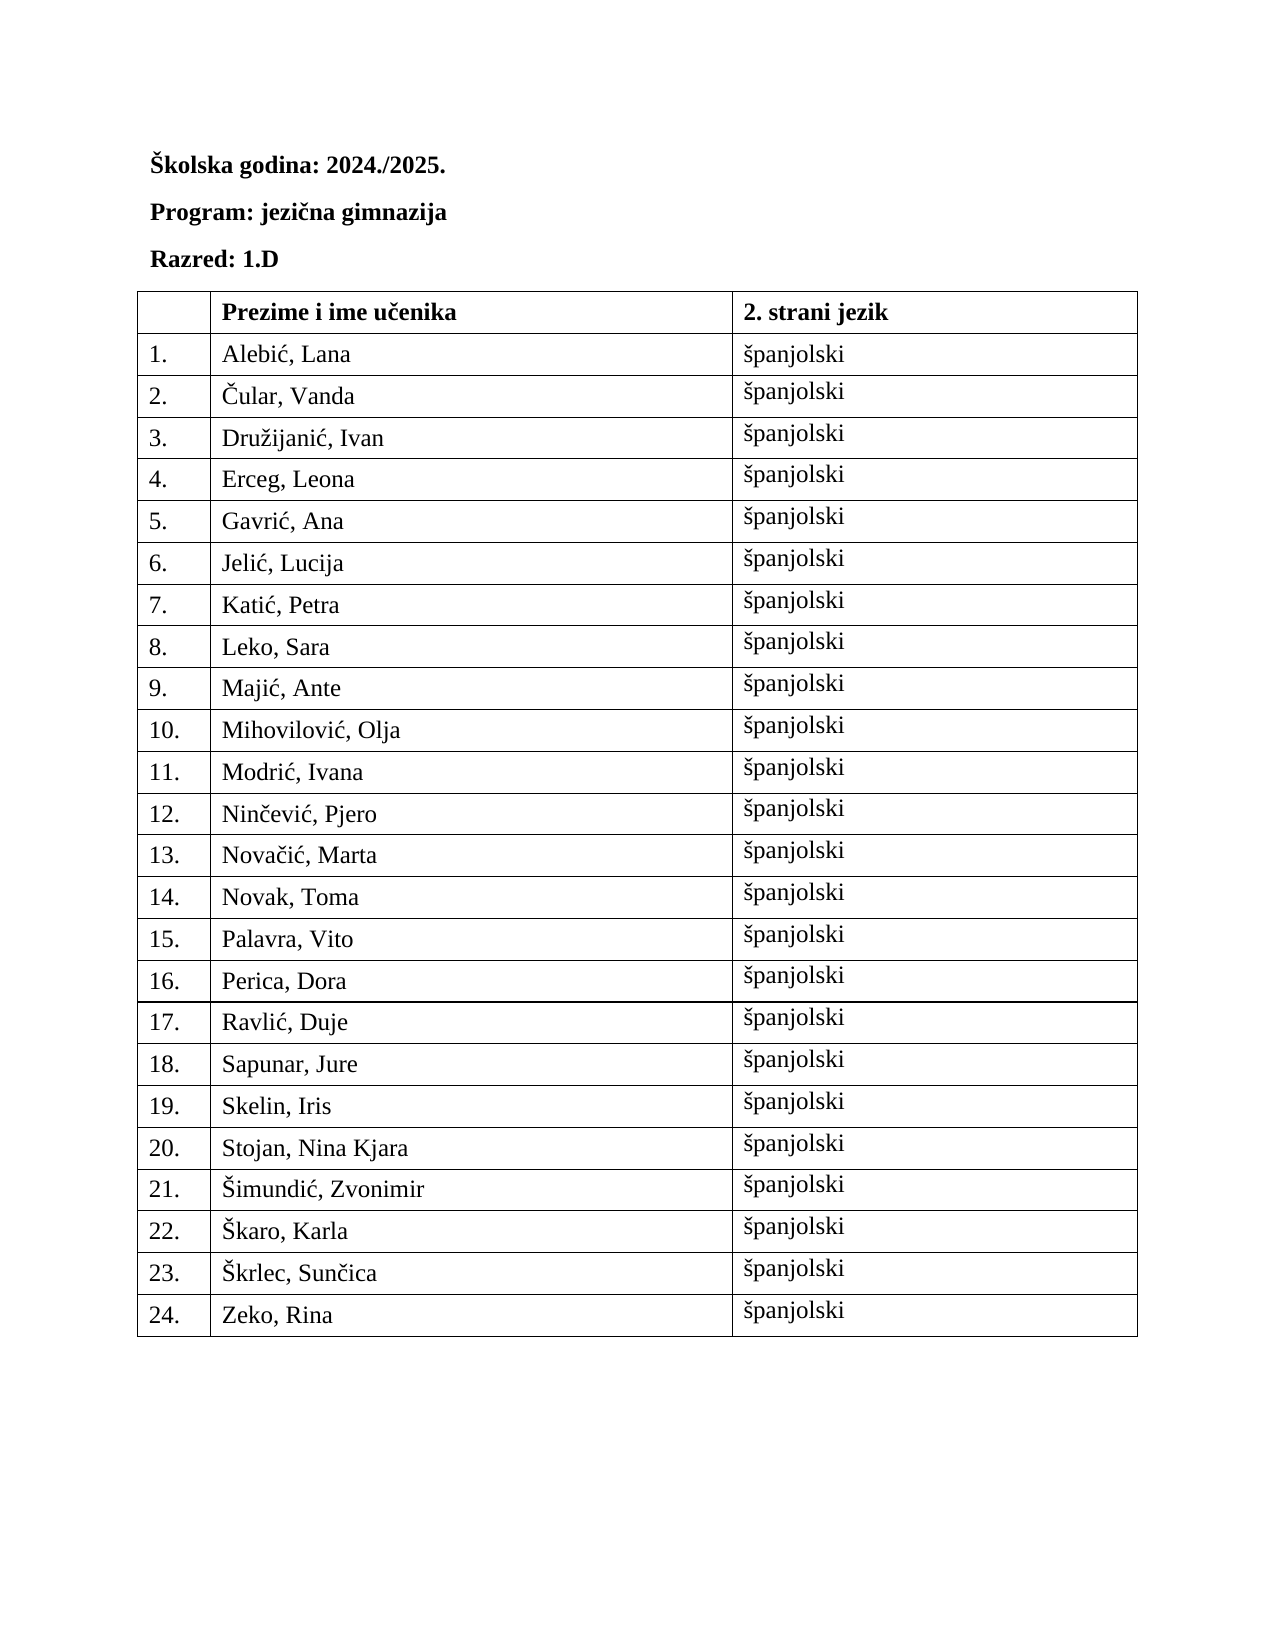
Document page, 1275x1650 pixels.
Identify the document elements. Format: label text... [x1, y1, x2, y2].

table_cell Katić, Petra [211, 585, 732, 625]
table_cell španjolski [733, 585, 1137, 625]
table_cell španjolski [733, 1044, 1137, 1085]
table_cell Palavra, Vito [211, 919, 732, 959]
table_cell španjolski [733, 334, 1137, 375]
table_cell španjolski [733, 1170, 1137, 1210]
table_cell 16. [138, 961, 210, 1001]
table_cell španjolski [733, 835, 1137, 876]
table_cell Leko, Sara [211, 626, 732, 667]
table_cell Škrlec, Sunčica [211, 1253, 732, 1294]
table_cell Zeko, Rina [211, 1295, 732, 1336]
text Program: jezična gimnazija [150, 197, 1125, 226]
table_cell španjolski [733, 1086, 1137, 1127]
table_cell Perica, Dora [211, 961, 732, 1001]
table_cell španjolski [733, 1211, 1137, 1252]
table_cell Sapunar, Jure [211, 1044, 732, 1085]
table_header 2. strani jezik [733, 292, 1137, 333]
table_cell Erceg, Leona [211, 459, 732, 500]
table_cell španjolski [733, 1128, 1137, 1168]
table_cell Skelin, Iris [211, 1086, 732, 1127]
table_cell Novačić, Marta [211, 835, 732, 876]
table_cell španjolski [733, 919, 1137, 959]
table_cell Ravlić, Duje [211, 1003, 732, 1043]
table_cell španjolski [733, 877, 1137, 918]
table_cell Novak, Toma [211, 877, 732, 918]
table_cell 14. [138, 877, 210, 918]
table_cell španjolski [733, 1253, 1137, 1294]
table_cell španjolski [733, 794, 1137, 834]
table_cell 22. [138, 1211, 210, 1252]
table_cell španjolski [733, 543, 1137, 584]
table_cell 11. [138, 752, 210, 792]
table_cell Ninčević, Pjero [211, 794, 732, 834]
table_cell Jelić, Lucija [211, 543, 732, 584]
table_cell španjolski [733, 459, 1137, 500]
table_cell 20. [138, 1128, 210, 1168]
table_cell 5. [138, 501, 210, 542]
table_cell Družijanić, Ivan [211, 418, 732, 458]
table_cell 1. [138, 334, 210, 375]
table_cell španjolski [733, 710, 1137, 751]
table_header Prezime i ime učenika [211, 292, 732, 333]
table_cell 13. [138, 835, 210, 876]
table_header [138, 292, 210, 333]
table_cell 4. [138, 459, 210, 500]
table_cell Škaro, Karla [211, 1211, 732, 1252]
text Školska godina: 2024./2025. [150, 150, 1125, 179]
table_cell Čular, Vanda [211, 376, 732, 417]
table_cell 8. [138, 626, 210, 667]
table_cell Majić, Ante [211, 668, 732, 709]
table_cell 12. [138, 794, 210, 834]
table_cell 2. [138, 376, 210, 417]
table_cell 23. [138, 1253, 210, 1294]
table_cell španjolski [733, 501, 1137, 542]
table_cell španjolski [733, 626, 1137, 667]
table_cell 21. [138, 1170, 210, 1210]
table_cell 24. [138, 1295, 210, 1336]
table_cell španjolski [733, 1295, 1137, 1336]
table_cell španjolski [733, 418, 1137, 458]
table_cell španjolski [733, 1003, 1137, 1043]
table_cell španjolski [733, 668, 1137, 709]
table_cell Gavrić, Ana [211, 501, 732, 542]
table_cell 6. [138, 543, 210, 584]
table_cell 17. [138, 1003, 210, 1043]
table_cell 18. [138, 1044, 210, 1085]
table_cell 15. [138, 919, 210, 959]
table_cell španjolski [733, 961, 1137, 1001]
table_cell Alebić, Lana [211, 334, 732, 375]
table_cell Modrić, Ivana [211, 752, 732, 792]
table_cell 19. [138, 1086, 210, 1127]
table_cell Šimundić, Zvonimir [211, 1170, 732, 1210]
table_cell 10. [138, 710, 210, 751]
text Razred: 1.D [150, 244, 1125, 273]
table_cell španjolski [733, 376, 1137, 417]
table_cell španjolski [733, 752, 1137, 792]
table_cell Stojan, Nina Kjara [211, 1128, 732, 1168]
table_cell 9. [138, 668, 210, 709]
table_cell Mihovilović, Olja [211, 710, 732, 751]
table_cell 7. [138, 585, 210, 625]
table_cell 3. [138, 418, 210, 458]
